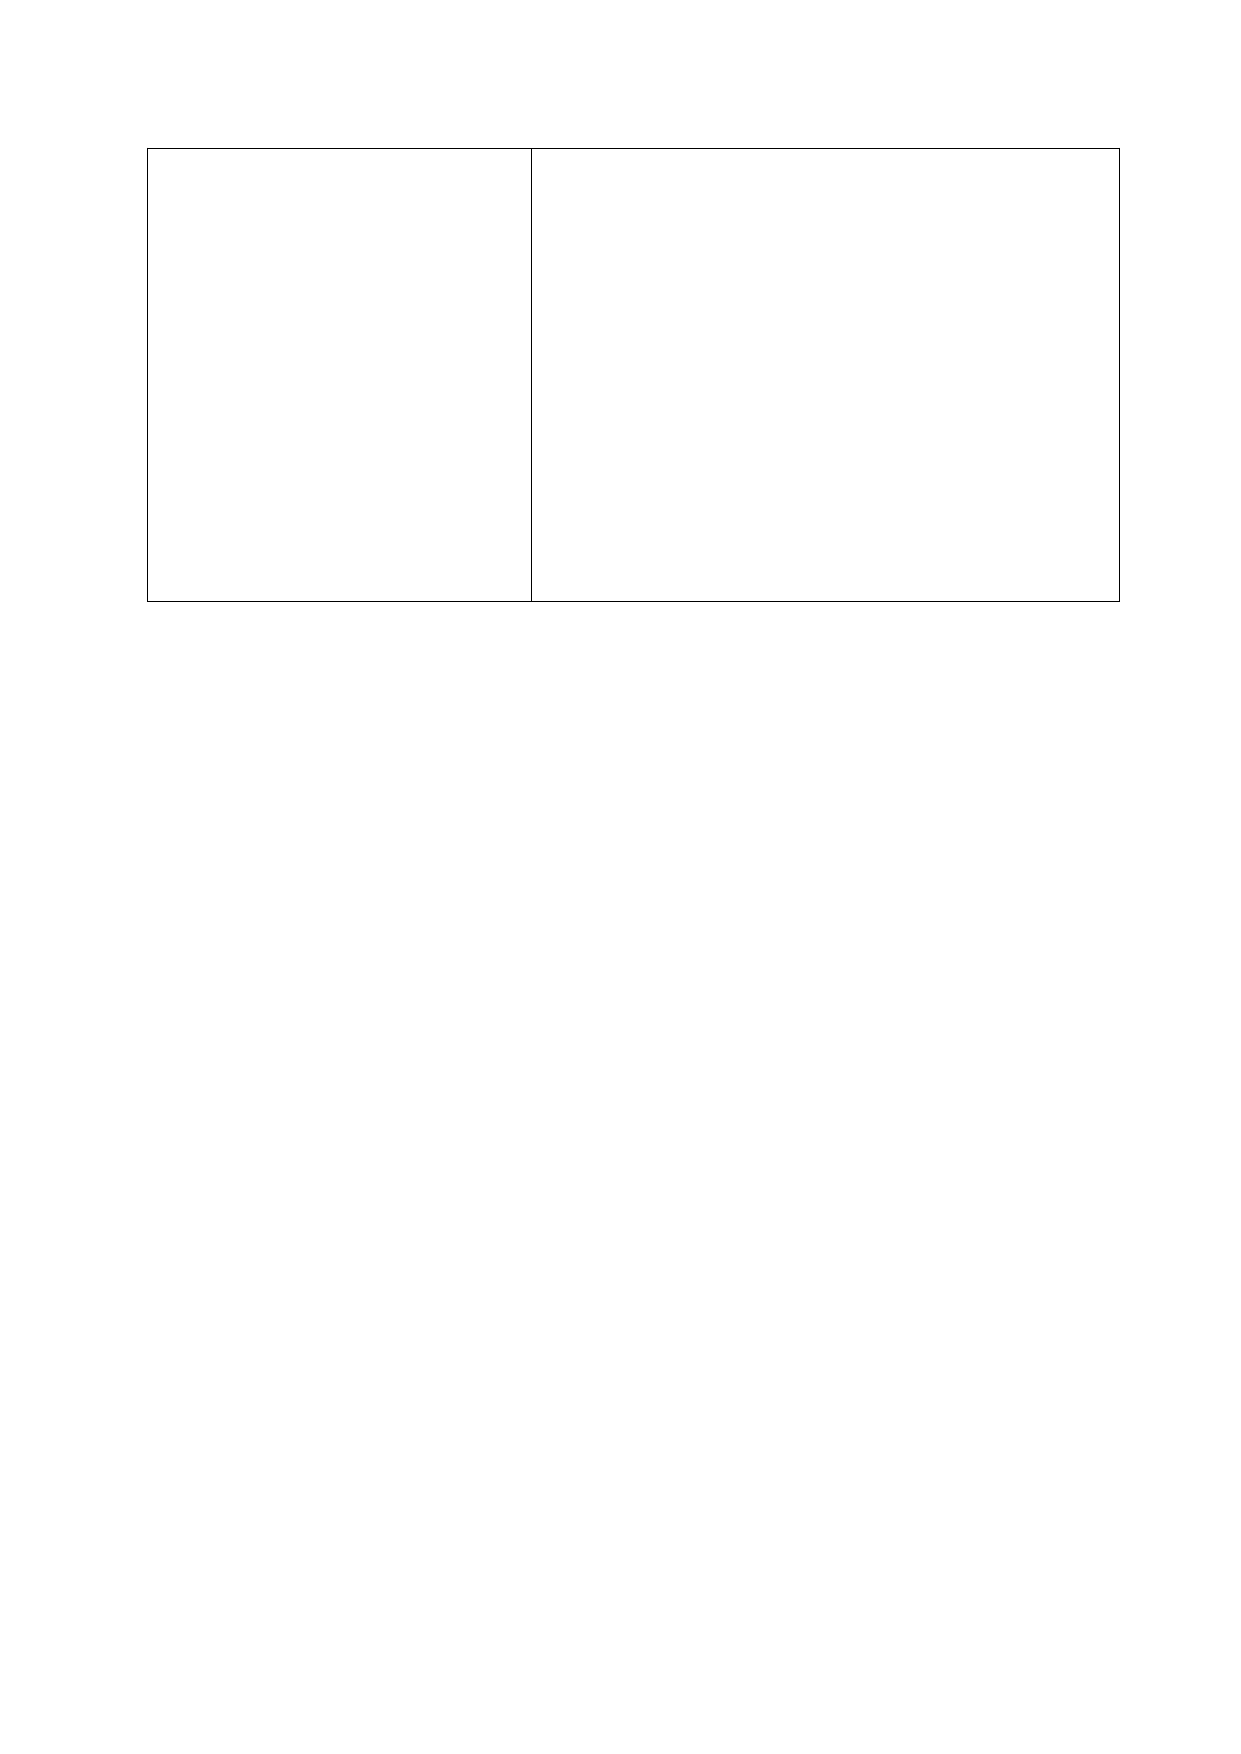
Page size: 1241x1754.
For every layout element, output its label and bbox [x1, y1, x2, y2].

table_cell [148, 149, 531, 601]
table_cell [532, 149, 1119, 601]
